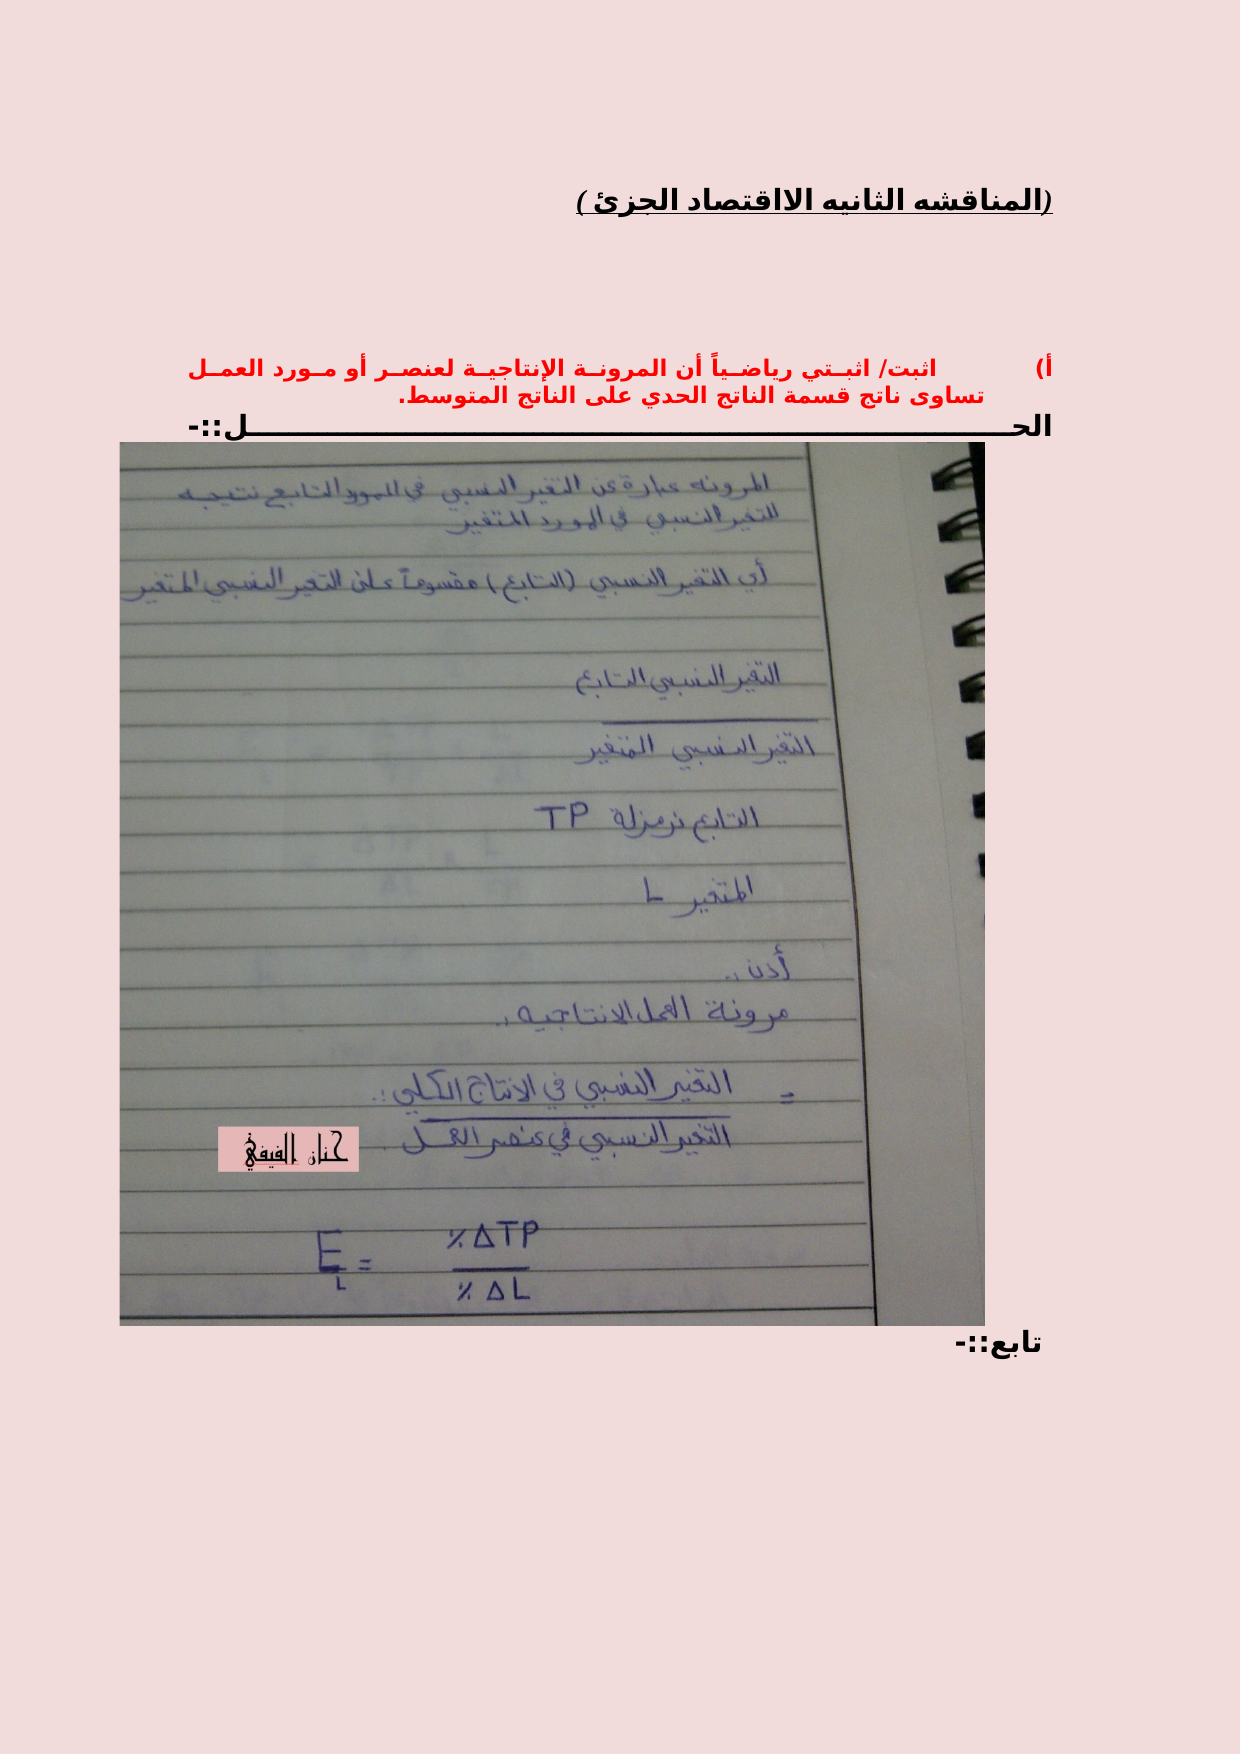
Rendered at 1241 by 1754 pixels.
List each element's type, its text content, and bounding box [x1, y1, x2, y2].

text (المناقشه الثانيه الااقتصاد الجزئ ) [187, 183, 1053, 217]
text أ‌) اثبت/ اثبتي رياضياً أن المرونة الإنتاجية لعنصر أو مورد العمل تساوى ناتج قسمة الناتج الحدي على الناتج المتوسط. [187, 356, 1053, 409]
picture [119, 442, 985, 1326]
text تابع::- [187, 1326, 1053, 1359]
